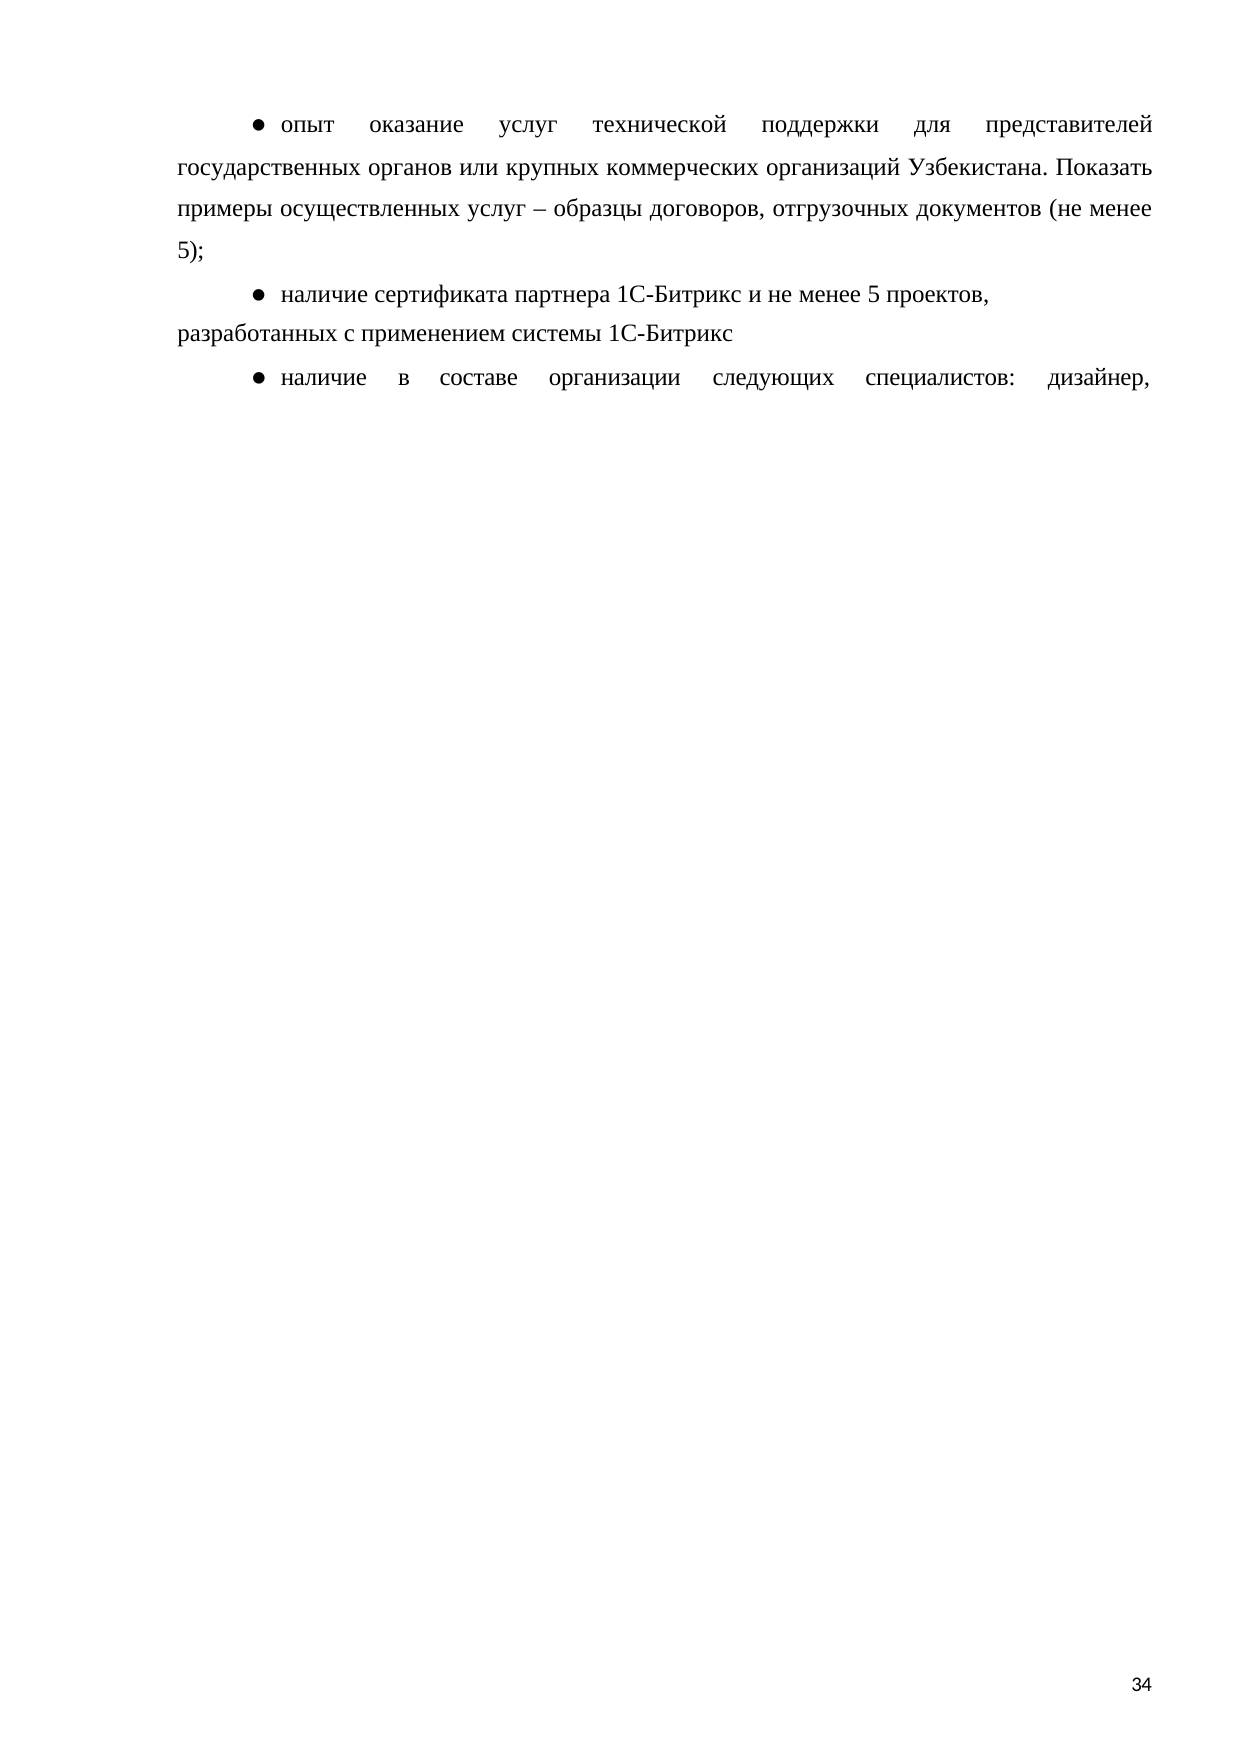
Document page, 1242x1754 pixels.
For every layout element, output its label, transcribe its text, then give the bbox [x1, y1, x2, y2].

list наличие сертификата партнера 1С-Битрикс и не менее 5 проектов, разработанных с применением системы 1С-Битрикс [177, 278, 1150, 347]
list наличие в составе организации следующих специалистов: дизайнер, [251, 361, 1208, 392]
list опыт оказание услуг технической поддержки для представителей государственных органов или крупных коммерческих организаций Узбекистана. Показать примеры осуществленных услуг – образцы договоров, отгрузочных документов (не менее 5); [177, 108, 1153, 264]
